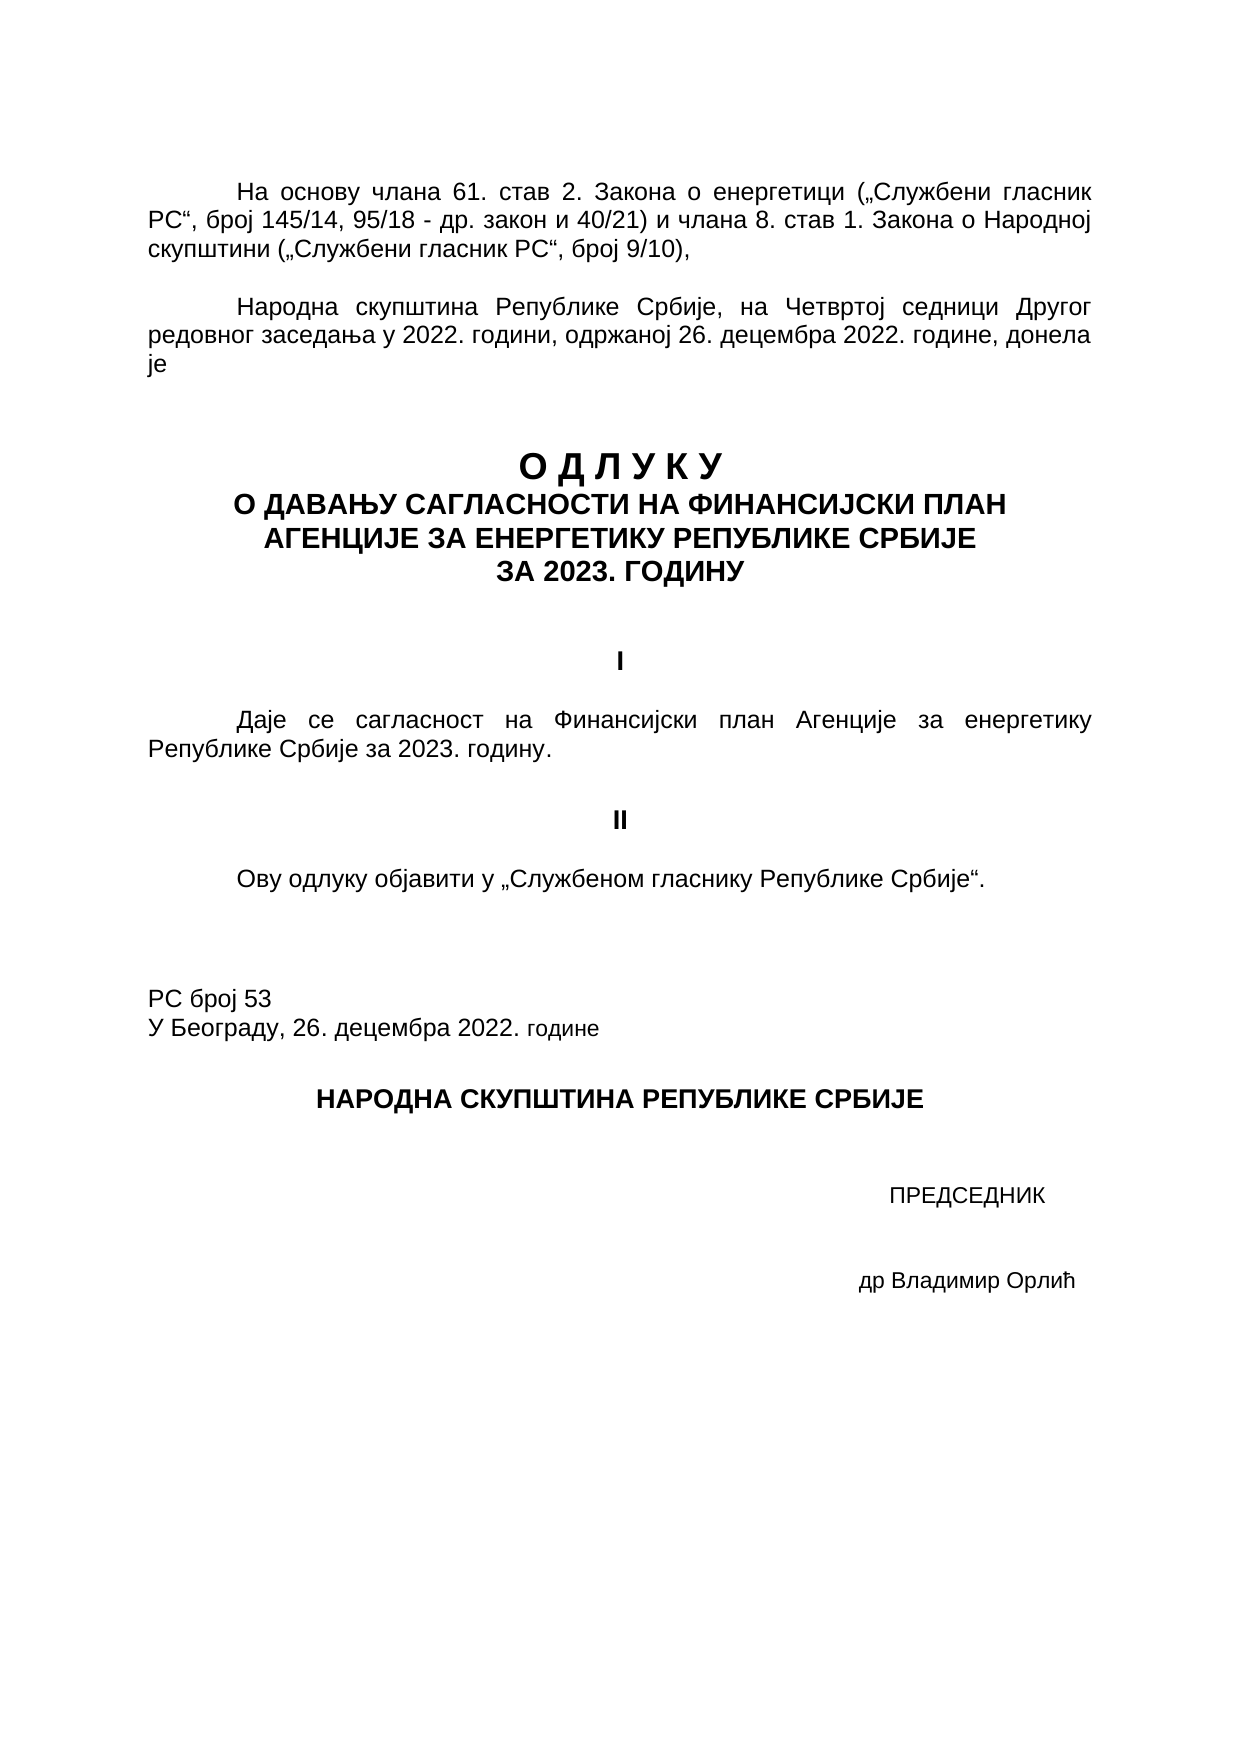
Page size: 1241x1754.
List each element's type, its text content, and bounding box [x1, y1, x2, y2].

text Ову одлуку објавити у „Службеном гласнику Републике Србије“. [148, 864, 1092, 893]
text Народна скупштина Републике Србије, на Четвртој седници Другог редовног заседања у 2022. години, одржаној 26. децембра 2022. године, донела је [148, 291, 1092, 378]
text На основу члана 61. став 2. Закона о енергетици („Службени гласник РС“, број 145/14, 95/18 - др. закон и 40/21) и члана 8. став 1. Закона о Народној скупштини („Службени гласник РС“, број 9/10), [148, 176, 1092, 263]
text О ДАВАЊУ САГЛАСНОСТИ НА ФИНАНСИЈСКИ ПЛАН [148, 487, 1092, 521]
text РС број 53 [148, 984, 1092, 1013]
text НАРОДНА СКУПШТИНА РЕПУБЛИКЕ СРБИЈЕ [148, 1083, 1092, 1114]
text ПРЕДСЕДНИК [148, 1182, 1092, 1208]
text I [148, 645, 1092, 676]
text II [148, 804, 1092, 835]
text О Д Л У К У [148, 444, 1092, 487]
text Даје се сагласност на Финансијски план Агенције за енергетику Републике Србије за 2023. годину. [148, 705, 1092, 763]
text др Владимир Орлић [148, 1267, 1092, 1293]
text АГЕНЦИЈЕ ЗА ЕНЕРГЕТИКУ РЕПУБЛИКЕ СРБИЈЕ [148, 521, 1092, 554]
text У Београду, 26. децембра 2022. године [148, 1013, 1092, 1041]
text ЗА 2023. ГОДИНУ [148, 554, 1092, 588]
